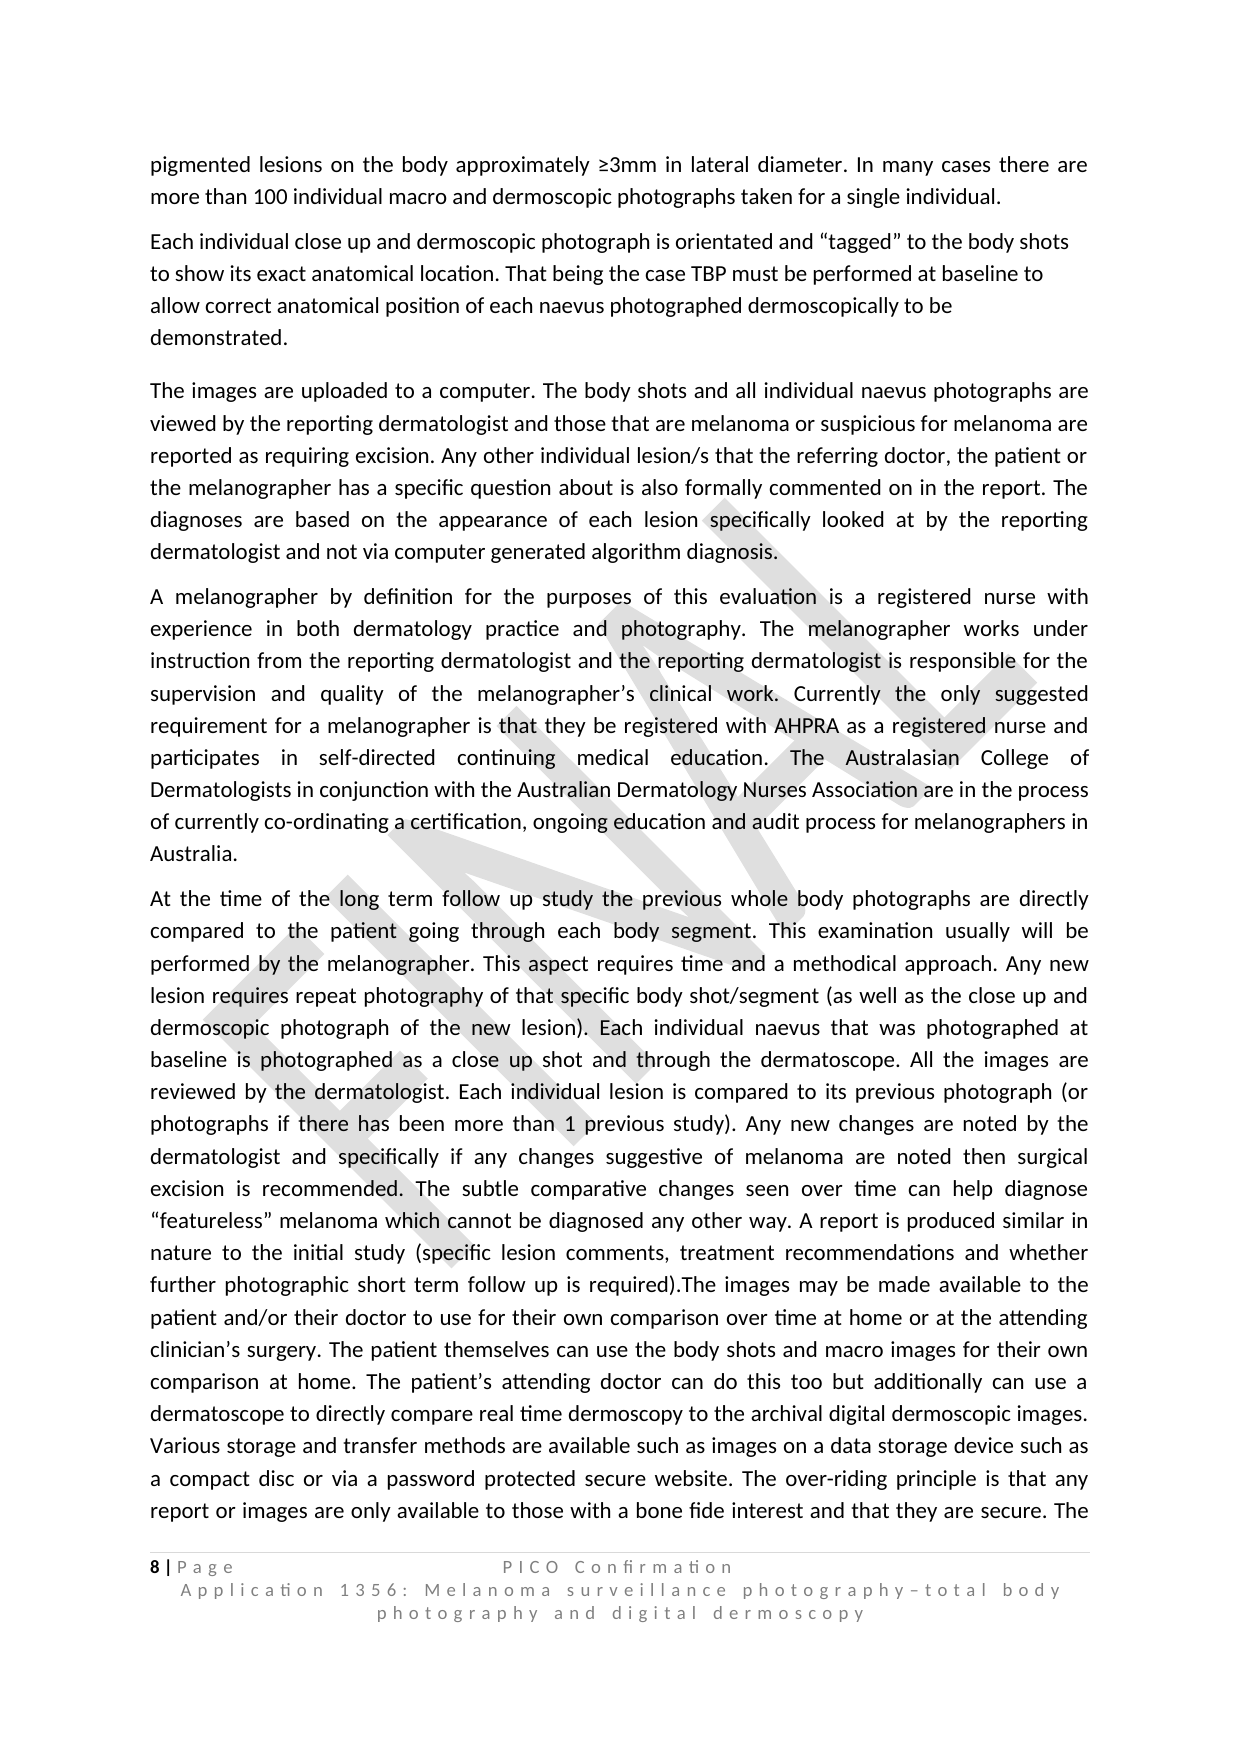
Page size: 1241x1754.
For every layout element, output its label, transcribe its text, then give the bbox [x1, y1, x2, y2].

text The images are uploaded to a computer. The body shots and all individual naevus photographs are viewed by the reporting dermatologist and those that are melanoma or suspicious for melanoma are reported as requiring excision. Any other individual lesion/s that the referring doctor, the patient or the melanographer has a specific question about is also formally commented on in the report. The diagnoses are based on the appearance of each lesion specifically looked at by the reporting dermatologist and not via computer generated algorithm diagnosis. [150, 376, 1090, 565]
text A melanographer by definition for the purposes of this evaluation is a registered nurse with experience in both dermatology practice and photography. The melanographer works under instruction from the reporting dermatologist and the reporting dermatologist is responsible for the supervision and quality of the melanographer’s clinical work. Currently the only suggested requirement for a melanographer is that they be registered with AHPRA as a registered nurse and participates in self-directed continuing medical education. The Australasian College of Dermatologists in conjunction with the Australian Dermatology Nurses Association are in the process of currently co-ordinating a certification, ongoing education and audit process for melanographers in Australia. [150, 582, 1090, 868]
text Each individual close up and dermoscopic photograph is orientated and “tagged” to the body shots to show its exact anatomical location. That being the case TBP must be performed at baseline to allow correct anatomical position of each naevus photographed dermoscopically to be demonstrated. [150, 227, 1090, 351]
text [150, 150, 1090, 210]
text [150, 884, 1090, 1524]
